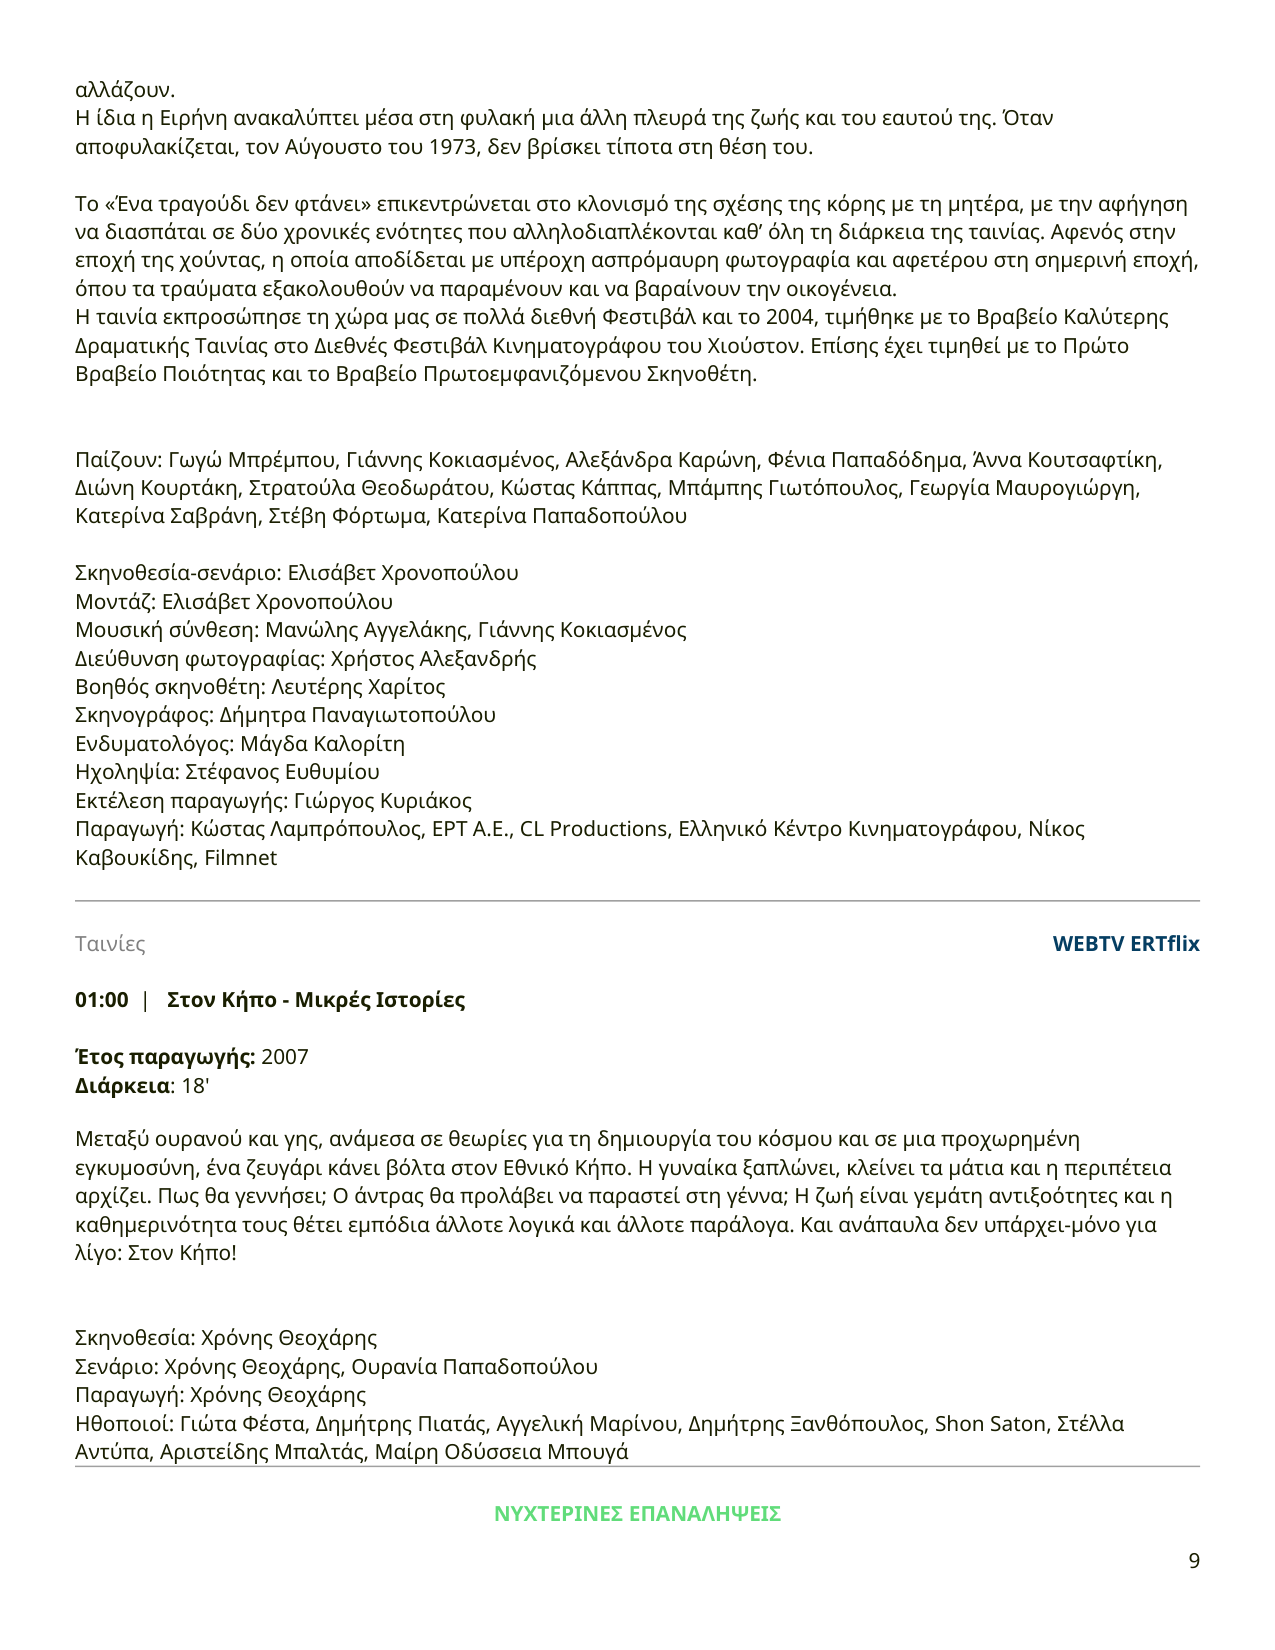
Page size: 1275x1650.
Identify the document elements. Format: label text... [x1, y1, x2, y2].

text ΝΥΧΤΕΡΙΝΕΣ ΕΠΑΝΑΛΗΨΕΙΣ [75, 1499, 1200, 1528]
table_header WEBTV ERTflix [638, 929, 1200, 957]
text Σκηνοθεσία: Χρόνης Θεοχάρης Σενάριο: Χρόνης Θεοχάρης, Ουρανία Παπαδοπούλου Παραγωγή: Χρόνης Θεοχάρης Ηθοποιοί: Γιώτα Φέστα, Δημήτρης Πιατάς, Αγγελική Μαρίνου, Δημήτρης Ξανθόπουλος, Shon Saton, Στέλλα Αντύπα, Αριστείδης Μπαλτάς, Μαίρη Οδύσσεια Μπουγά [75, 1267, 1200, 1465]
table_header Ταινίες [75, 929, 637, 957]
text 01:00 | Στον Κήπο - Μικρές Ιστορίες Έτος παραγωγής: 2007 Διάρκεια: 18' [75, 957, 1200, 1099]
text Mεταξύ ουρανού και γης, ανάμεσα σε θεωρίες για τη δημιουργία του κόσμου και σε μια προχωρημένη εγκυμοσύνη, ένα ζευγάρι κάνει βόλτα στον Εθνικό Κήπο. Η γυναίκα ξαπλώνει, κλείνει τα μάτια και η περιπέτεια αρχίζει. Πως θα γεννήσει; Ο άντρας θα προλάβει να παραστεί στη γέννα; Η ζωή είναι γεμάτη αντιξοότητες και η καθημερινότητα τους θέτει εμπόδια άλλοτε λογικά και άλλοτε παράλογα. Και ανάπαυλα δεν υπάρχει-μόνο για λίγο: Στον Κήπο! [75, 1124, 1200, 1267]
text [75, 75, 1200, 388]
text Παίζουν: Γωγώ Μπρέμπου, Γιάννης Κοκιασμένος, Αλεξάνδρα Καρώνη, Φένια Παπαδόδημα, Άννα Κουτσαφτίκη, Διώνη Κουρτάκη, Στρατούλα Θεοδωράτου, Κώστας Κάππας, Μπάμπης Γιωτόπουλος, Γεωργία Μαυρογιώργη, Κατερίνα Σαβράνη, Στέβη Φόρτωμα, Κατερίνα Παπαδοπούλου Σκηνοθεσία-σενάριο: Ελισάβετ Χρονοπούλου Μοντάζ: Ελισάβετ Χρονοπούλου Μουσική σύνθεση: Μανώλης Αγγελάκης, Γιάννης Κοκιασμένος Διεύθυνση φωτογραφίας: Χρήστος Αλεξανδρής Βοηθός σκηνοθέτη: Λευτέρης Χαρίτος Σκηνογράφος: Δήμητρα Παναγιωτοπούλου Ενδυματολόγος: Μάγδα Καλορίτη Ηχοληψία: Στέφανος Ευθυμίου Εκτέλεση παραγωγής: Γιώργος Κυριάκος Παραγωγή: Κώστας Λαμπρόπουλος, ΕΡΤ Α.Ε., CL Productions, Ελληνικό Κέντρο Κινηματογράφου, Νίκος Καβουκίδης, Filmnet [75, 388, 1200, 900]
